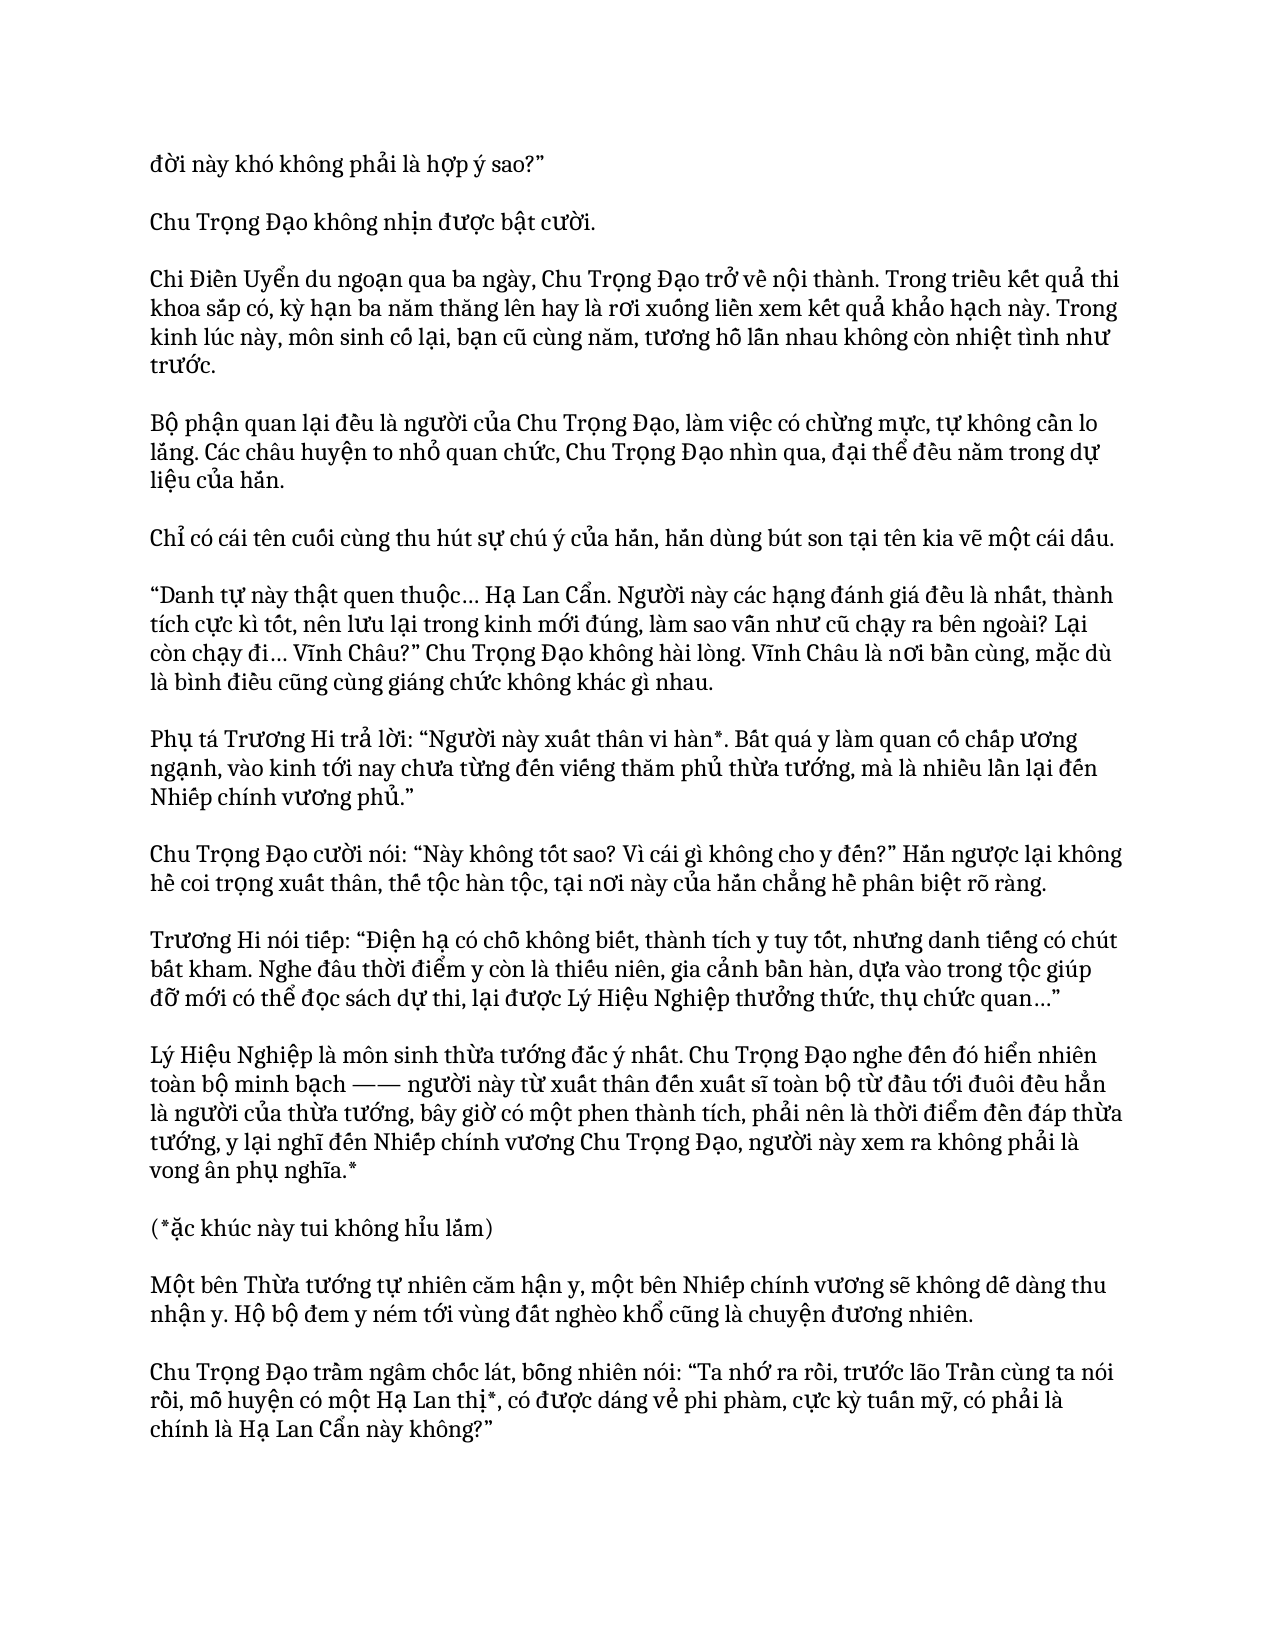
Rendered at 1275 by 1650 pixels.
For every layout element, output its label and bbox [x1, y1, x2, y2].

text [150, 150, 1125, 1472]
